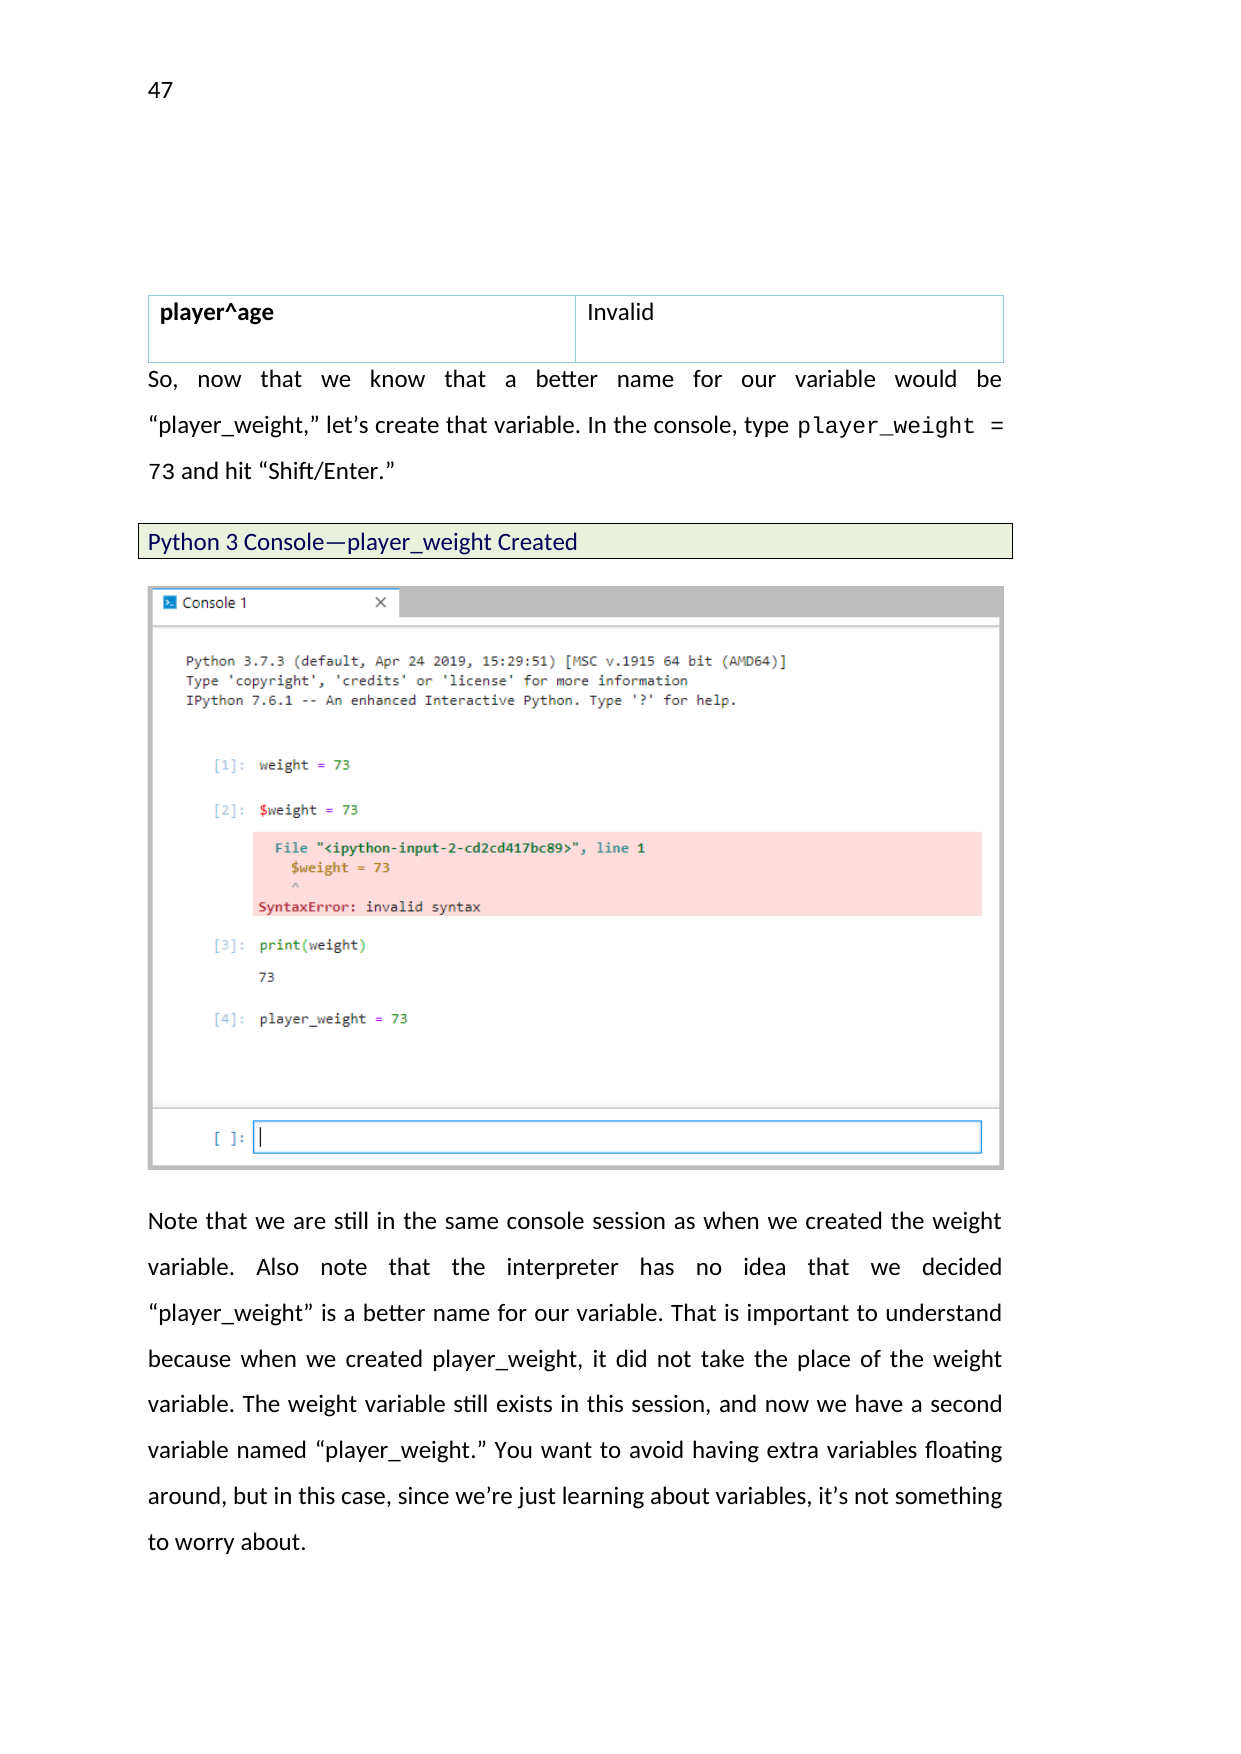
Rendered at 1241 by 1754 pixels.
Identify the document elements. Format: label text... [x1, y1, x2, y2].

table_cell player^age [149, 296, 575, 362]
text Note that we are still in the same console session as when we created the weight variable. Also note that the interpreter has no idea that we decided “player_weight” is a better name for our variable. That is important to understand because when we created player_weight, it did not take the place of the weight variable. The weight variable still exists in this session, and now we have a second variable named “player_weight.” You want to avoid having extra variables floating around, but in this case, since we’re just learning about variables, it’s not something to worry about. [148, 1206, 1004, 1556]
text So, now that we know that a better name for our variable would be “player_weight,” let’s create that variable. In the console, type player_weight = 73 and hit “Shift/Enter.” [148, 363, 1004, 486]
table_cell Invalid [576, 296, 1003, 362]
text Python 3 Console—player_weight Created [139, 524, 1012, 558]
picture [147, 586, 1004, 1170]
